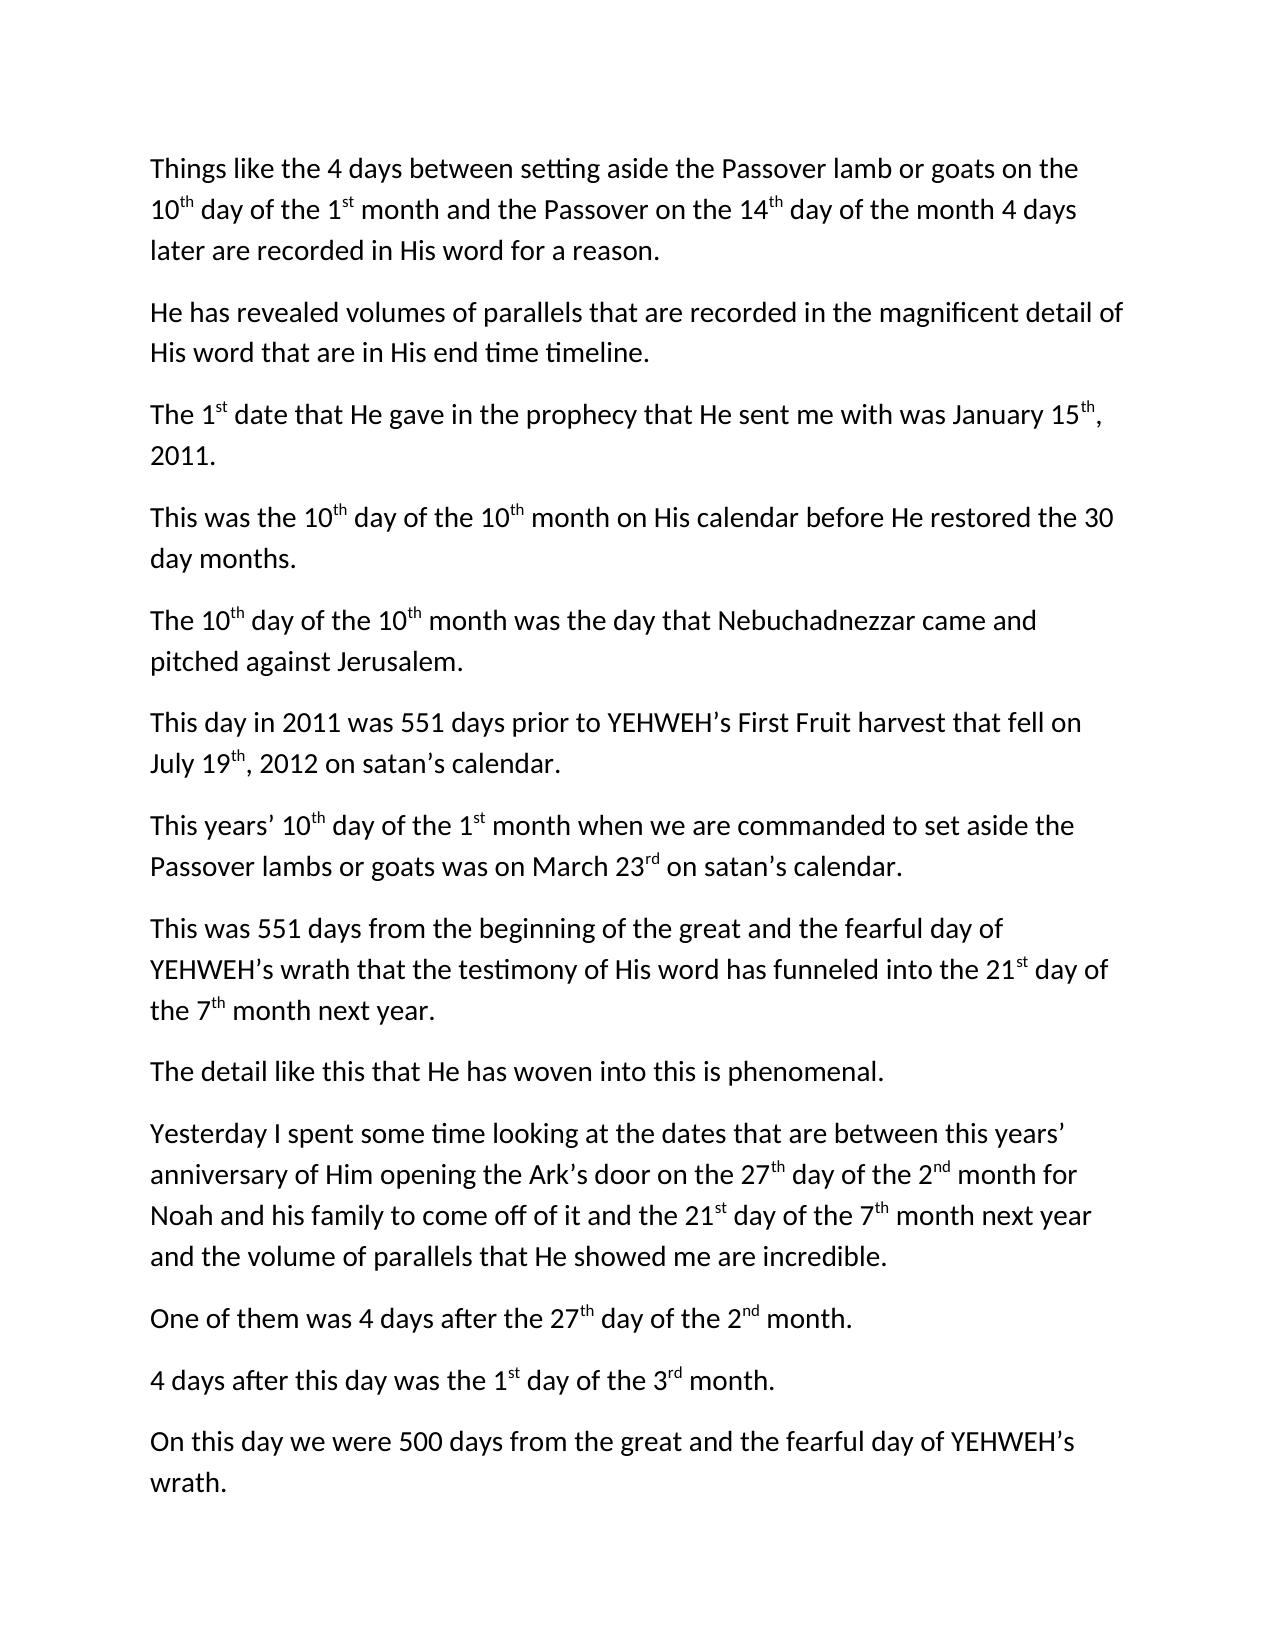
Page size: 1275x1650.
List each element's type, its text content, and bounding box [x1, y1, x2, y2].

text Things like the 4 days between setting aside the Passover lamb or goats on the 10th day of the 1st month and the Passover on the 14th day of the month 4 days later are recorded in His word for a reason. [150, 150, 1125, 267]
text On this day we were 500 days from the great and the fearful day of YEHWEH’s wrath. [150, 1423, 1125, 1500]
text This was 551 days from the beginning of the great and the fearful day of YEHWEH’s wrath that the testimony of His word has funneled into the 21st day of the 7th month next year. [150, 910, 1125, 1027]
text Yesterday I spent some time looking at the dates that are between this years’ anniversary of Him opening the Ark’s door on the 27th day of the 2nd month for Noah and his family to come off of it and the 21st day of the 7th month next year and the volume of parallels that He showed me are incredible. [150, 1115, 1125, 1274]
text The 1st date that He gave in the prophecy that He sent me with was January 15th, 2011. [150, 396, 1125, 473]
text He has revealed volumes of parallels that are recorded in the magnificent detail of His word that are in His end time timeline. [150, 294, 1125, 370]
text 4 days after this day was the 1st day of the 3rd month. [150, 1362, 1125, 1397]
text The 10th day of the 10th month was the day that Nebuchadnezzar came and pitched against Jerusalem. [150, 602, 1125, 678]
text The detail like this that He has woven into this is phenomenal. [150, 1053, 1125, 1089]
text One of them was 4 days after the 27th day of the 2nd month. [150, 1300, 1125, 1336]
text This years’ 10th day of the 1st month when we are commanded to set aside the Passover lambs or goats was on March 23rd on satan’s calendar. [150, 807, 1125, 884]
text This day in 2011 was 551 days prior to YEHWEH’s First Fruit harvest that fell on July 19th, 2012 on satan’s calendar. [150, 704, 1125, 781]
text This was the 10th day of the 10th month on His calendar before He restored the 30 day months. [150, 499, 1125, 576]
